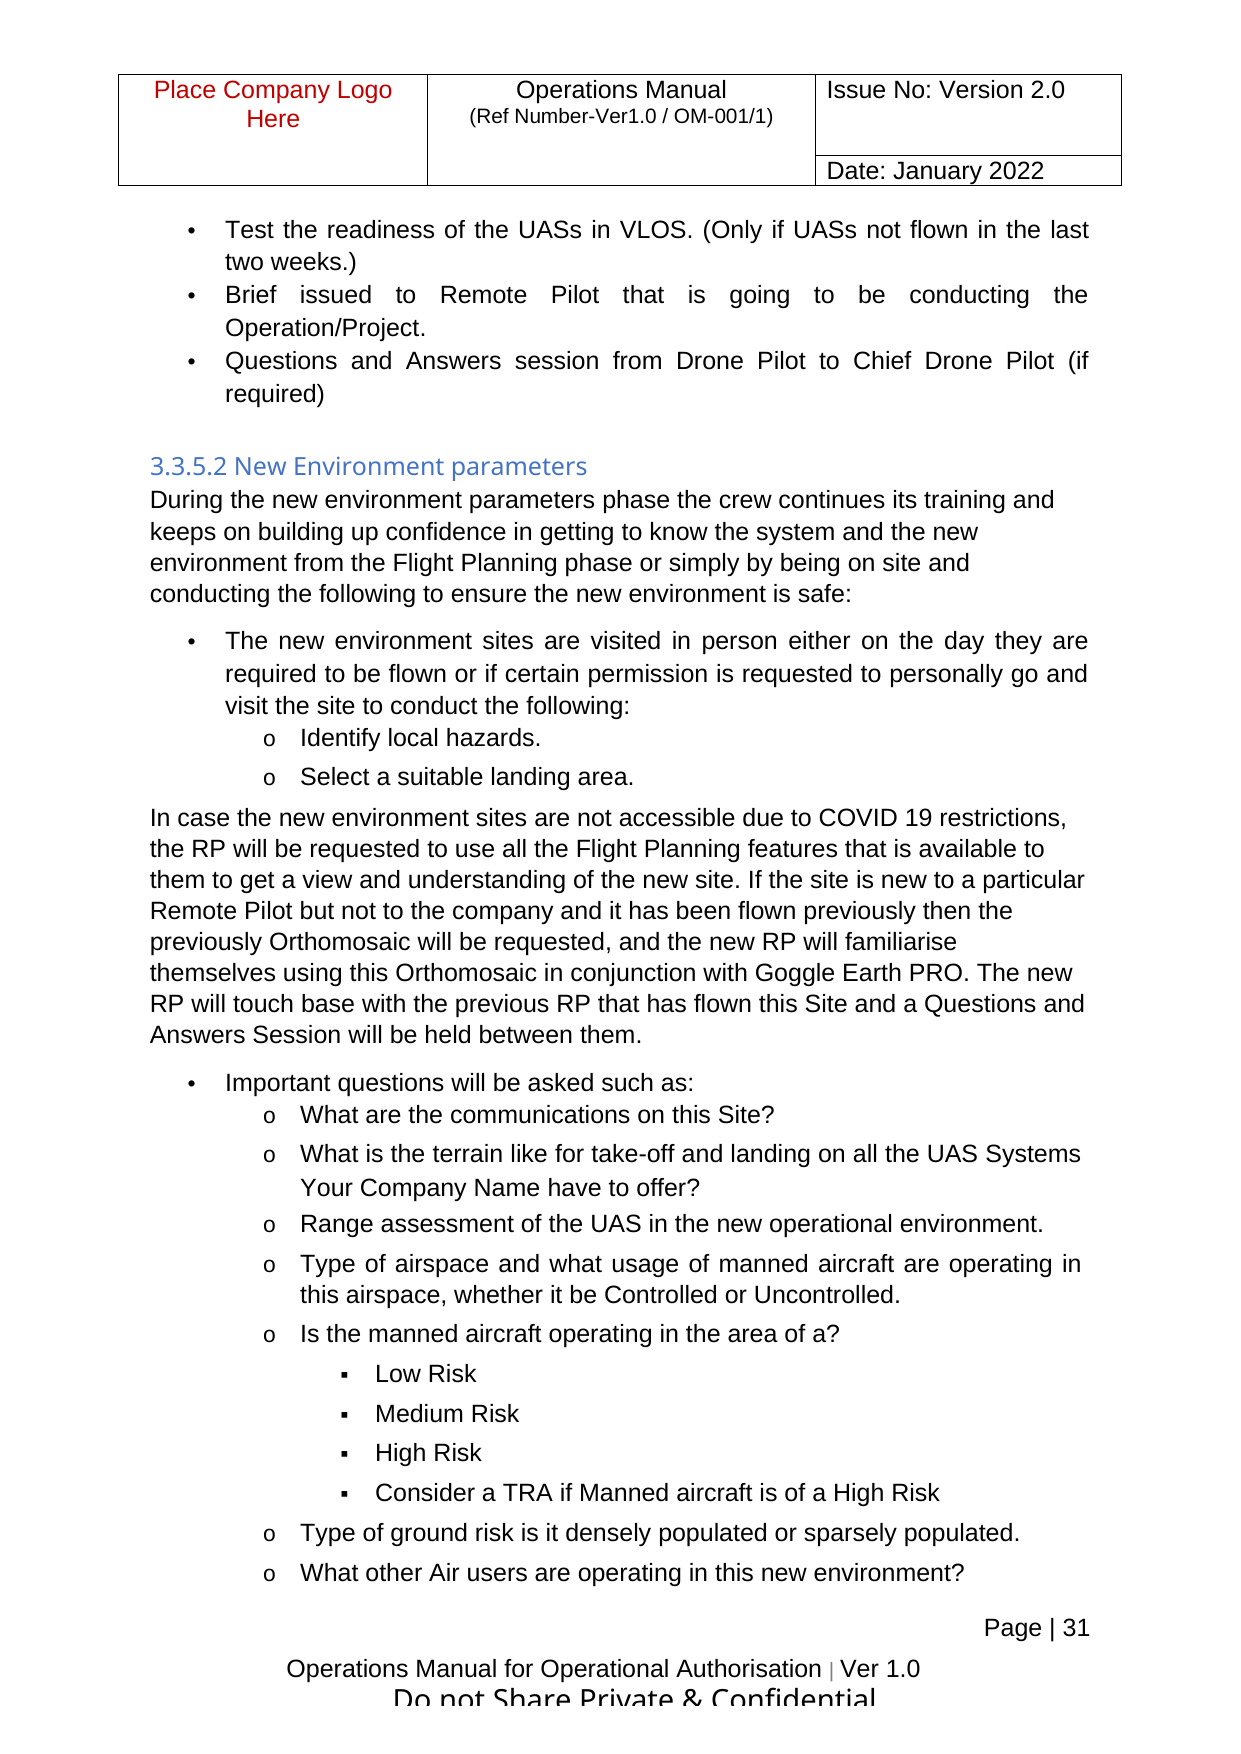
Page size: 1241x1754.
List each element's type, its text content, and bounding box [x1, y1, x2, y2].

list Type of ground risk is it densely populated or sparsely populated. [262, 1518, 1083, 1548]
list What other Air users are operating in this new environment? [262, 1558, 1083, 1588]
list Is the manned aircraft operating in the area of a? [262, 1319, 1083, 1349]
list What is the terrain like for take-off and landing on all the UAS Systems have to offer? [262, 1139, 1083, 1201]
list What are the communications on this Site? [262, 1100, 1083, 1130]
list Range assessment of the UAS in the new operational environment. [262, 1209, 1083, 1240]
list Questions and Answers session from Drone Pilot to Chief Drone Pilot (if required) [187, 346, 1090, 407]
subtitle 3.3.5.2 New Environment parameters [150, 449, 1090, 483]
list Type of airspace and what usage of manned aircraft are operating in this airspace, whether it be Controlled or Uncontrolled. [262, 1249, 1083, 1309]
list Medium Risk [337, 1398, 1083, 1429]
list Important questions will be asked such as: [187, 1068, 1090, 1096]
list High Risk [337, 1438, 1083, 1469]
list Consider a TRA if Manned aircraft is of a High Risk [337, 1478, 1083, 1509]
text During the new environment parameters phase the crew continues its training and keeps on building up confidence in getting to know the system and the new environment from the Flight Planning phase or simply by being on site and conducting the following to ensure the new environment is safe: [149, 485, 1090, 607]
list Low Risk [337, 1359, 1083, 1389]
text In case the new environment sites are not accessible due to COVID 19 restrictions, the RP will be requested to use all the Flight Planning features that is available to them to get a view and understanding of the new site. If the site is new to a particular Remote Pilot but not to the company and it has been flown previously then the previously Orthomosaic will be requested, and the new RP will familiarise themselves using this Orthomosaic in conjunction with Goggle Earth PRO. The new RP will touch base with the previous RP that has flown this Site and a Questions and Answers Session will be held between them. [149, 803, 1090, 1049]
list Identify local hazards. [262, 723, 1083, 754]
list Select a suitable landing area. [262, 762, 1083, 792]
list The new environment sites are visited in person either on the day they are required to be flown or if certain permission is requested to personally go and visit the site to conduct the following: [187, 626, 1090, 720]
list Brief issued to Remote Pilot that is going to be conducting the Operation/Project. [187, 280, 1090, 342]
list Test the readiness of the UASs in VLOS. (Only if UASs not flown in the last two weeks.) [187, 214, 1090, 276]
